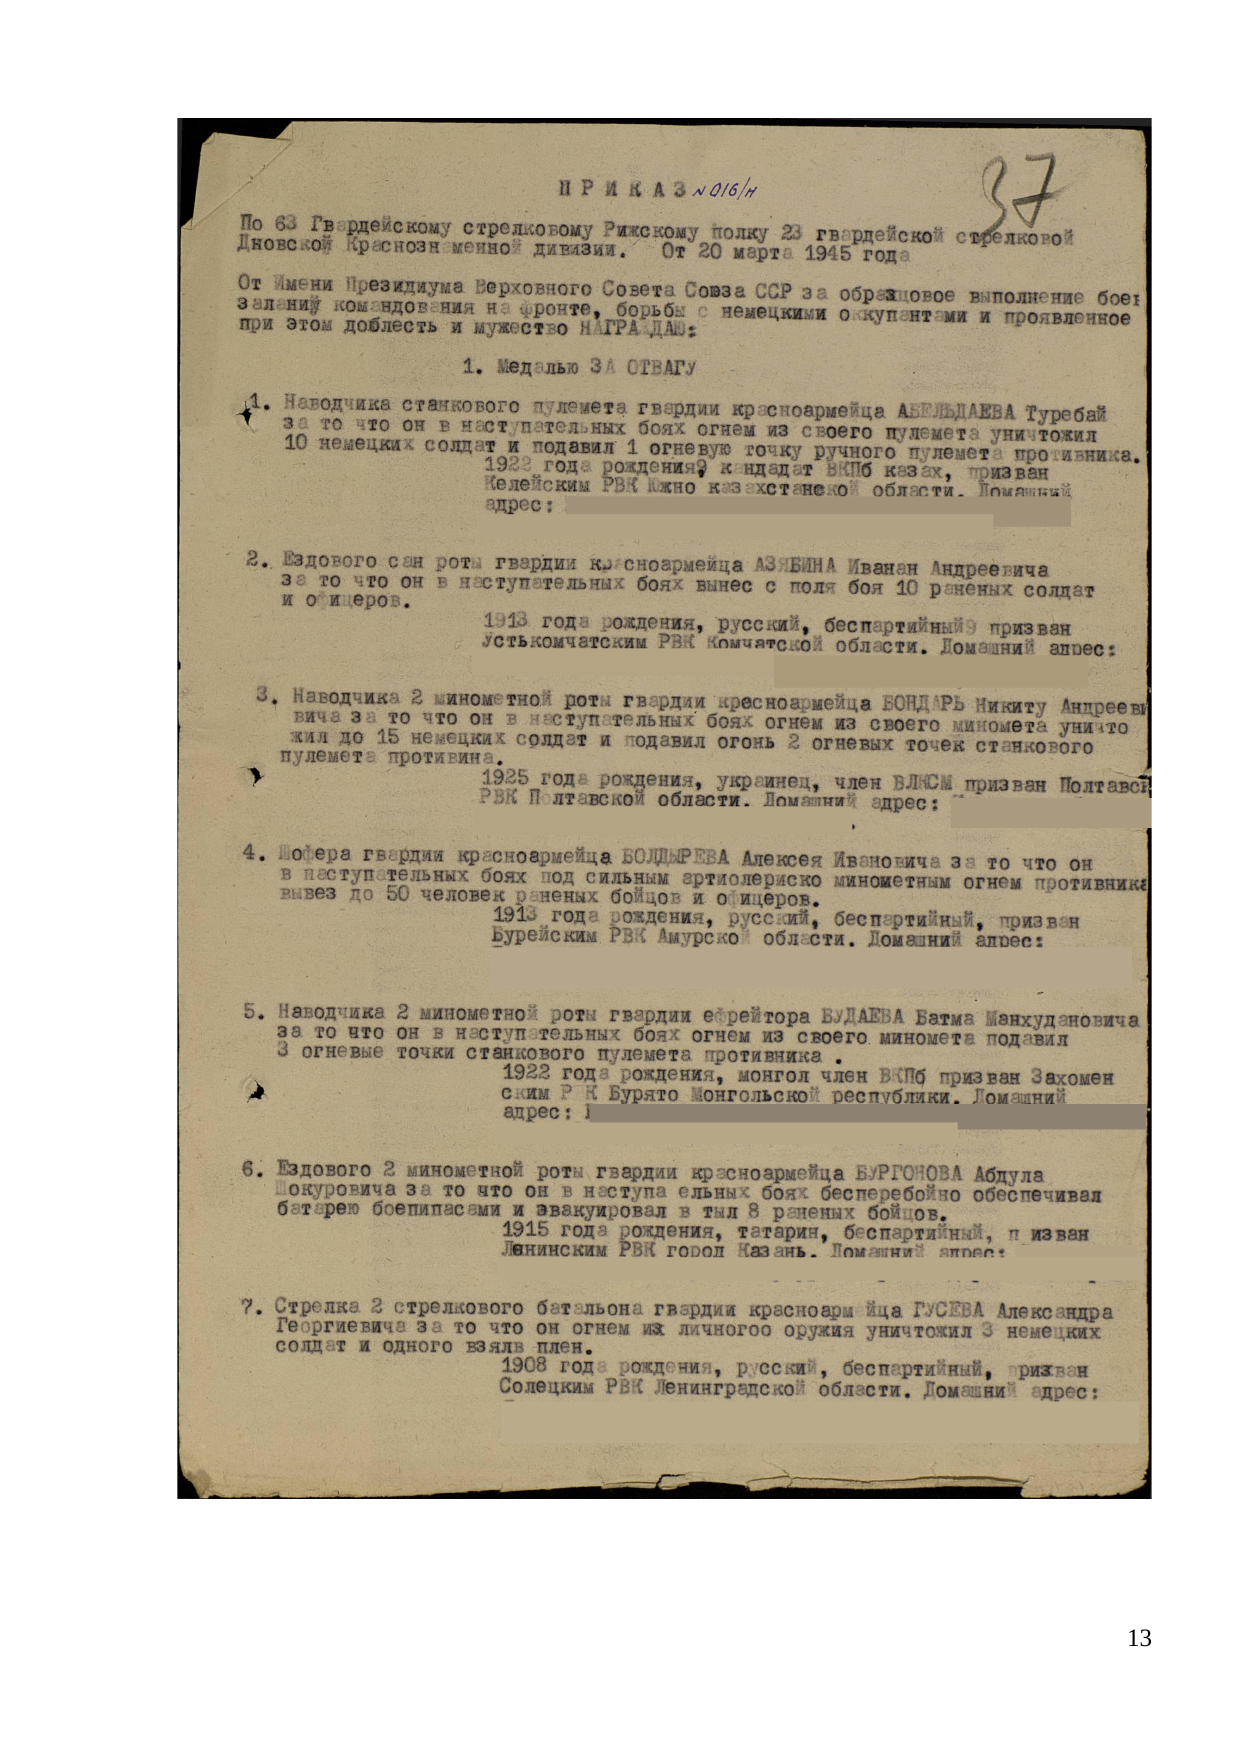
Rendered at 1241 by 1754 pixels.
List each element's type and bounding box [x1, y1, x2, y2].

picture [177, 118, 1152, 1499]
